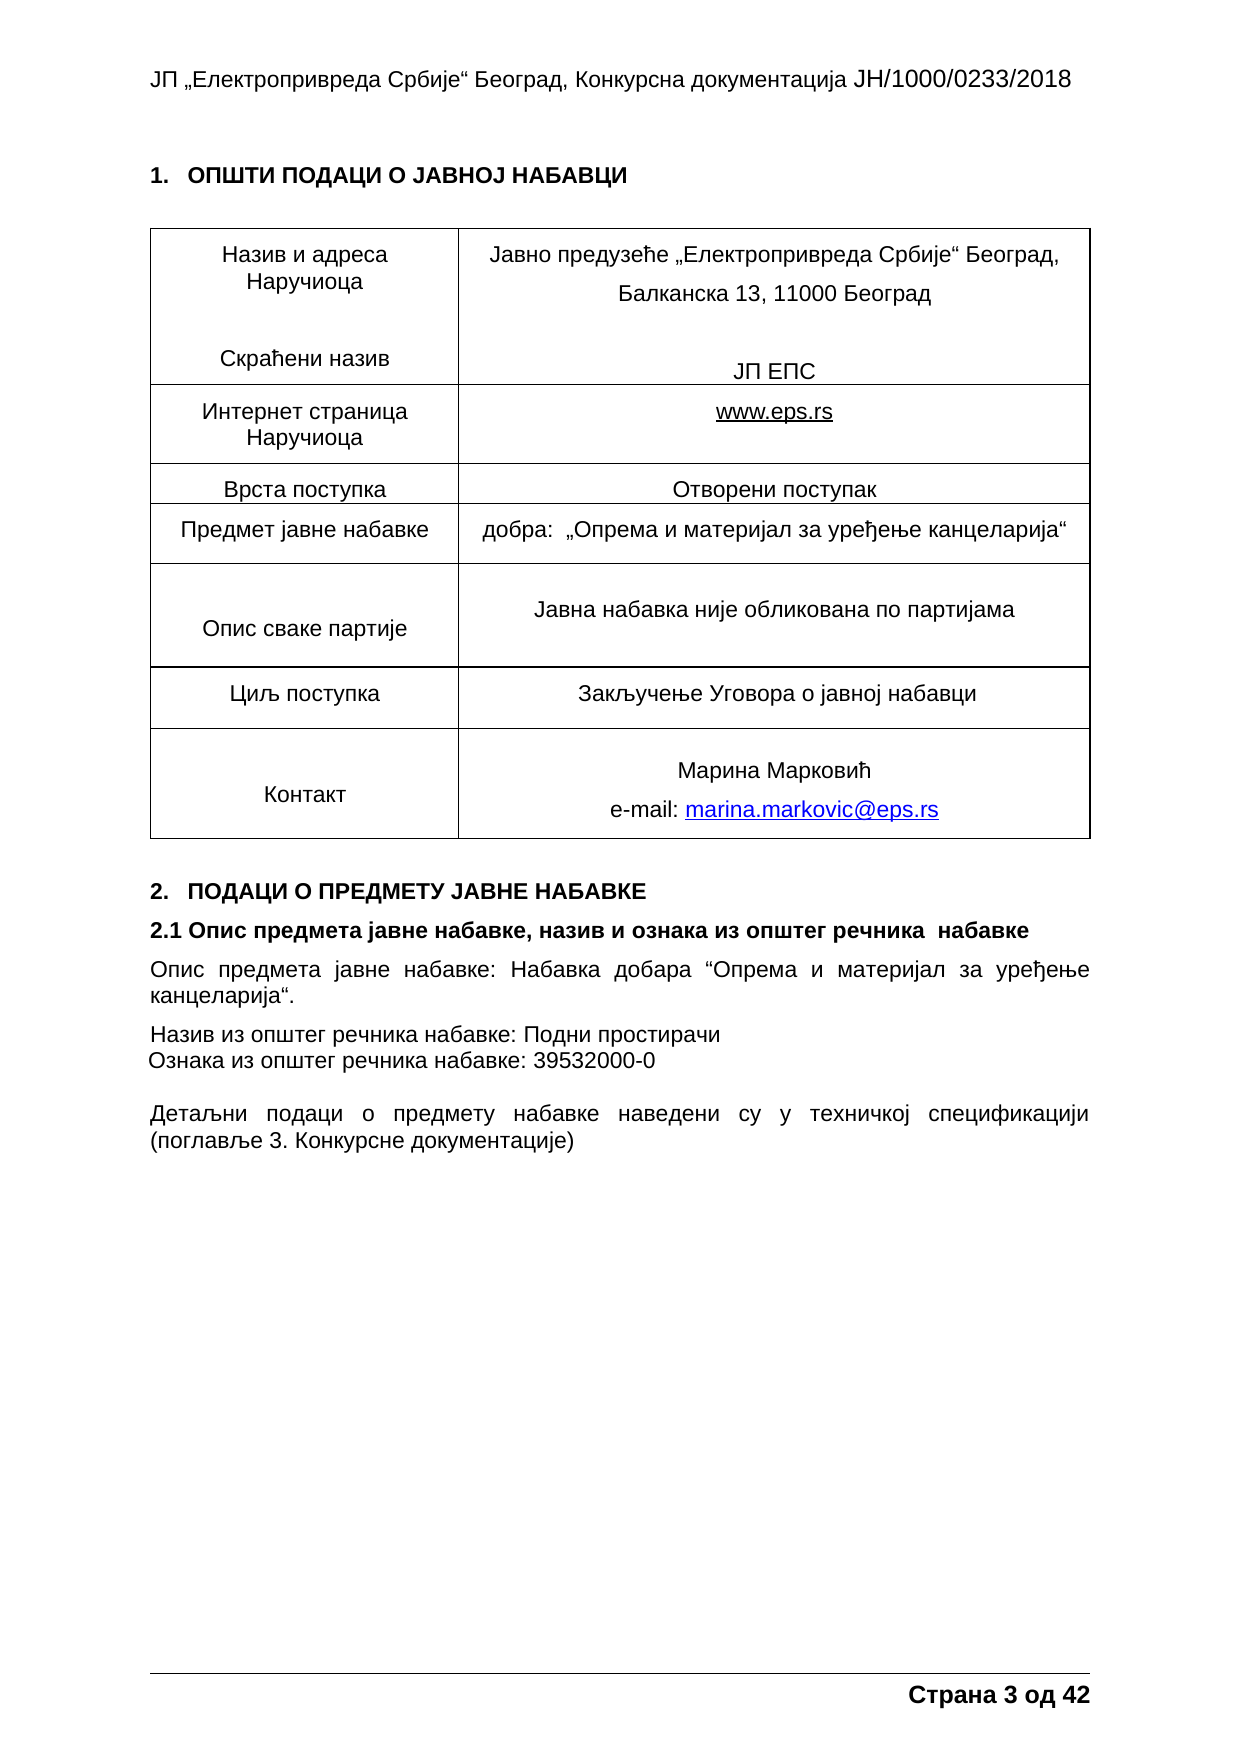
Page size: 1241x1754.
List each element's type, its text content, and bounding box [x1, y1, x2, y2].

table_cell Интернет страница Наручиоца [151, 385, 458, 463]
table_header Јавно предузеће „Електропривреда Србије“ Београд, Балканска 13, 11000 Београд ЈП ЕПС [459, 229, 1089, 384]
text Детаљни подаци о предмету набавке наведени су у техничкој спецификацији (поглавље 3. Конкурсне документације) [150, 1100, 1090, 1153]
subtitle ПОДАЦИ О ПРЕДМЕТУ ЈАВНЕ НАБАВКЕ [150, 878, 1090, 904]
table_cell Циљ поступка [151, 668, 458, 728]
table_cell Предмет јавне набавке [151, 504, 458, 563]
table_cell Марина Марковић e-mail: marina.markovic@eps.rs [459, 729, 1089, 838]
table_cell Опис сваке партије [151, 564, 458, 666]
text Опис предмета јавне набавке: Набавка добара “Опрема и материјал за уређење канцеларија“. [150, 956, 1090, 1009]
table_cell Закључење Уговора о јавној набавци [459, 668, 1089, 728]
subtitle 2.1 Опис предмета јавне набавке, назив и ознака из општег речника набавке [150, 917, 1090, 943]
text Ознака из општег речника набавке: 39532000-0 [135, 1047, 1090, 1074]
text Назив из општег речника набавке: Подни простирачи [150, 1021, 1090, 1047]
table_cell Врста поступка [151, 464, 458, 503]
table_cell Отворени поступак [459, 464, 1089, 503]
table_cell www.eps.rs [459, 385, 1089, 463]
table_cell добра: „Опрема и материјал за уређење канцеларија“ [459, 504, 1089, 563]
subtitle ОПШТИ ПОДАЦИ О ЈАВНОЈ НАБАВЦИ [150, 162, 1090, 189]
table_cell Контакт [151, 729, 458, 838]
table_cell Јавна набавка није обликована по партијама [459, 564, 1089, 666]
table_header Назив и адреса Наручиоца Скраћени назив [151, 229, 458, 384]
